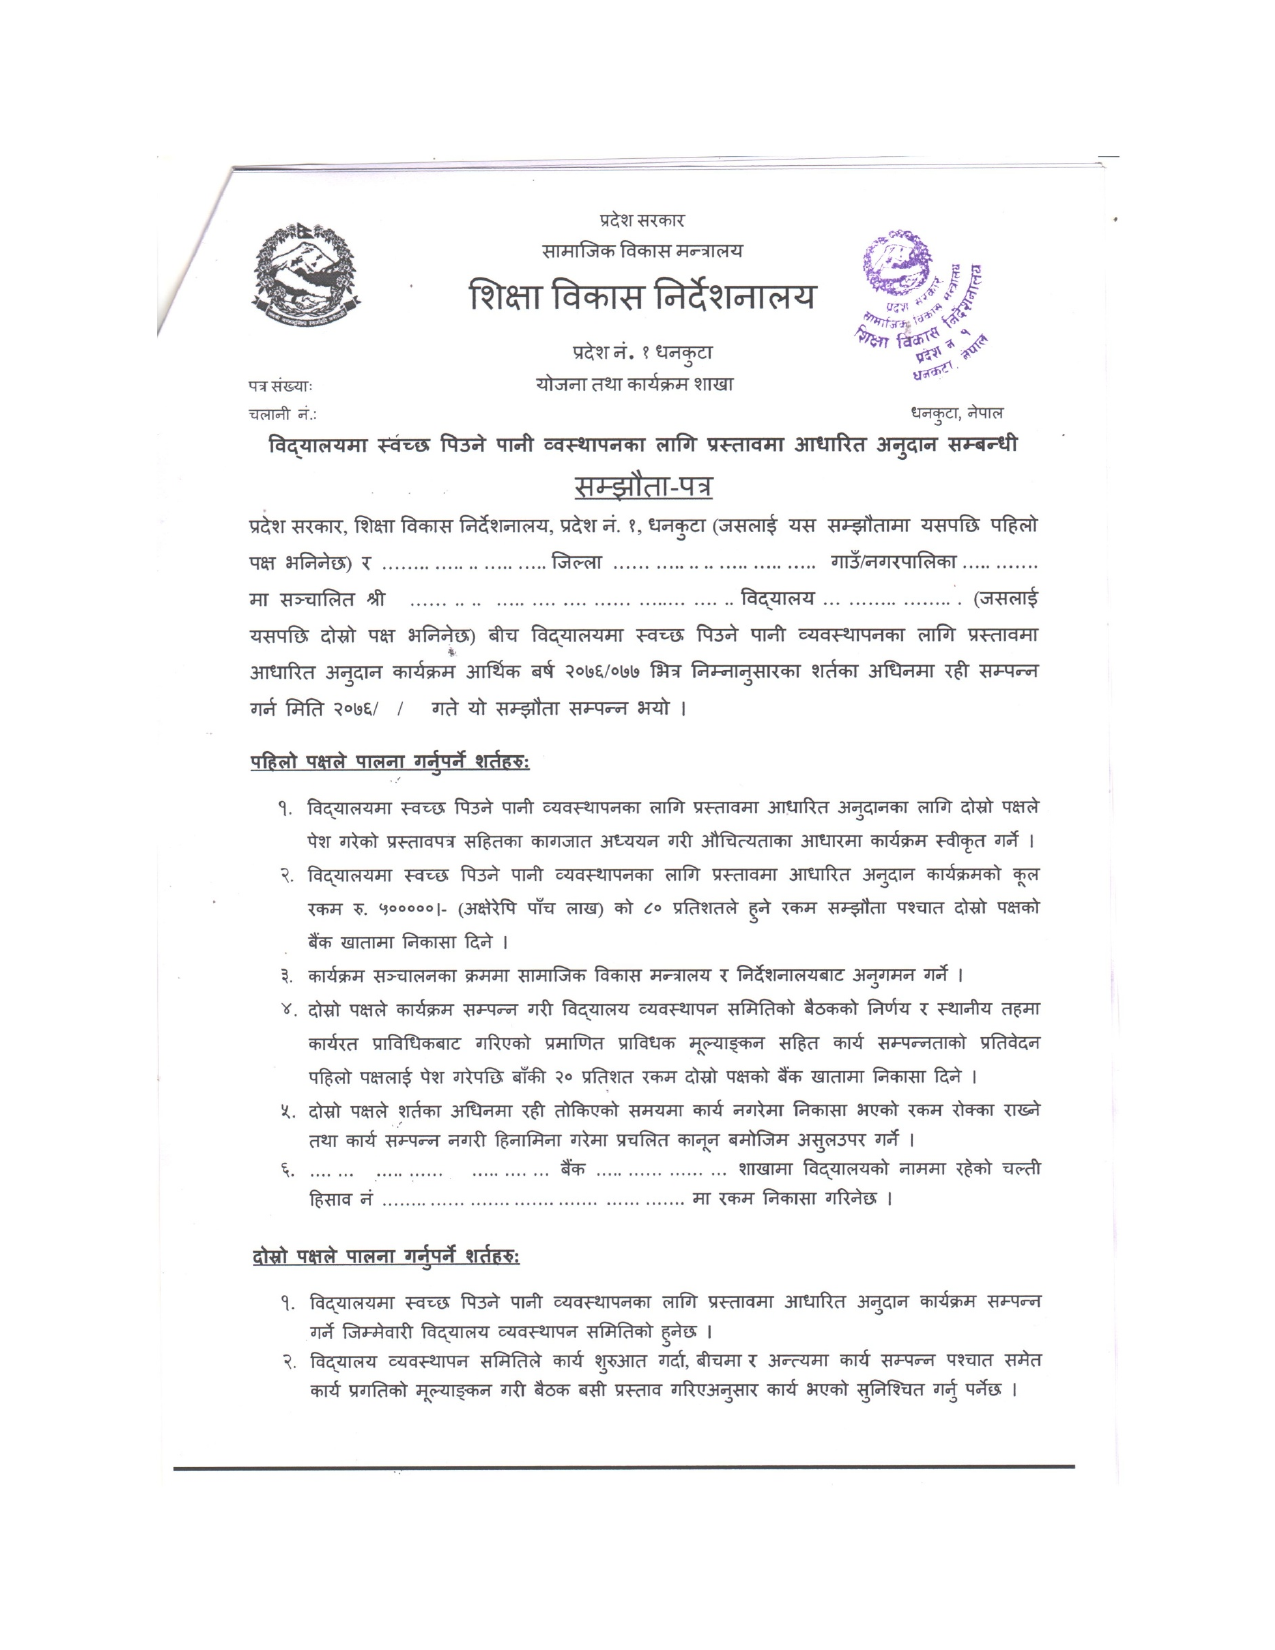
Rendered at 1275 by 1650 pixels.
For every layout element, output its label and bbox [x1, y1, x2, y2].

picture [150, 150, 1125, 1492]
